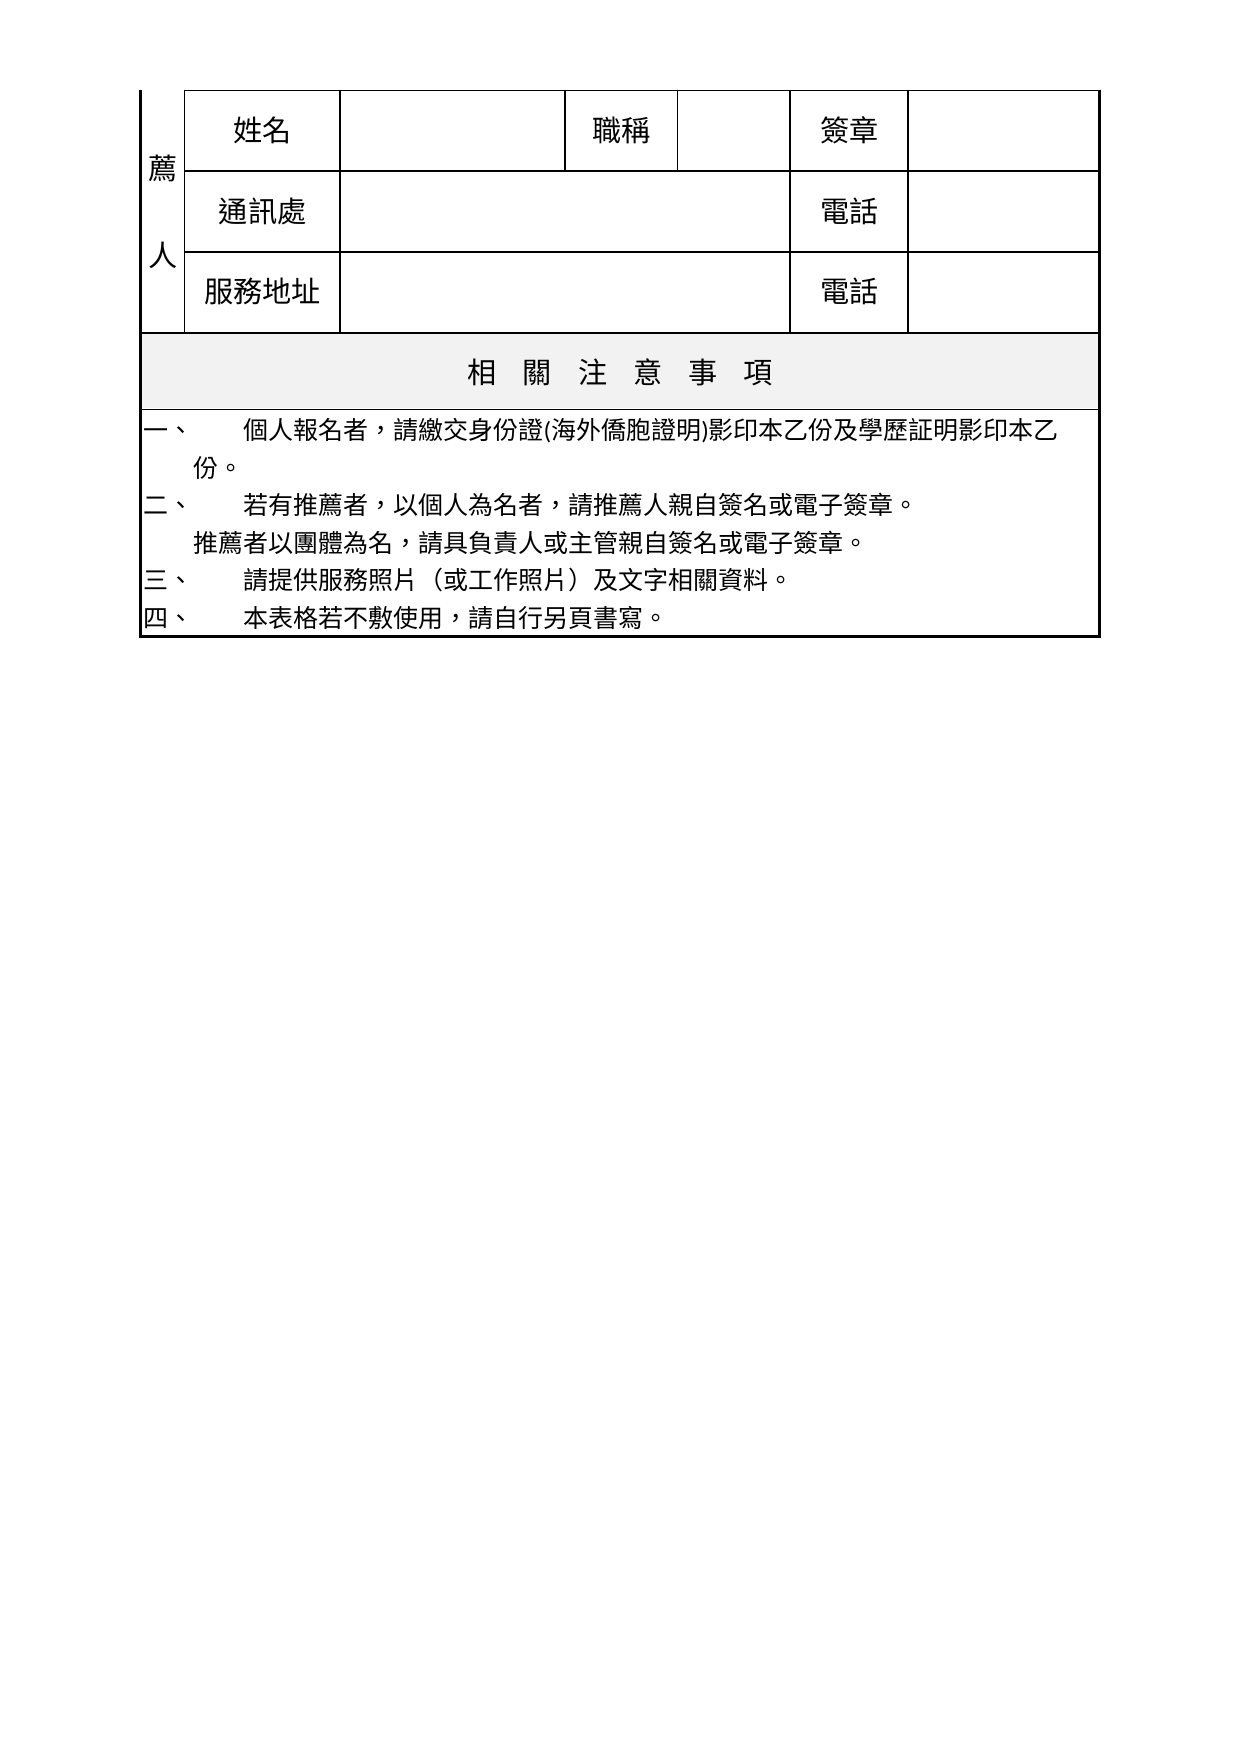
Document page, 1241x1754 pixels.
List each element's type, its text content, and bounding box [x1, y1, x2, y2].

table_cell [909, 172, 1098, 251]
table_cell 姓名 [185, 91, 339, 170]
table_cell 服務地址 [185, 253, 339, 332]
table_cell [909, 91, 1098, 170]
table_cell 職稱 [566, 91, 677, 170]
table_cell 簽章 [791, 91, 907, 170]
table_cell 通訊處 [185, 172, 339, 251]
table_cell [909, 253, 1098, 332]
table_cell 電話 [791, 172, 907, 251]
table_cell 相 關 注 意 事 項 [142, 334, 1098, 408]
table_cell [341, 253, 789, 332]
table_cell 推薦人 [142, 90, 184, 332]
table_cell 電話 [791, 253, 907, 332]
table_cell 個人報名者，請繳交身份證(海外僑胞證明)影印本乙份及學歷証明影印本乙份。 若有推薦者，以個人為名者，請推薦人親自簽名或電子簽章。 推薦者以團體為名，請具負責人或主管親自簽名或電子簽章。 請提供服務照片（或工作照片）及文字相關資料。 本表格若不敷使用，請自行另頁書寫。 [142, 410, 1098, 635]
table_cell [678, 91, 789, 170]
table_cell [341, 91, 564, 170]
table_cell [341, 172, 789, 251]
